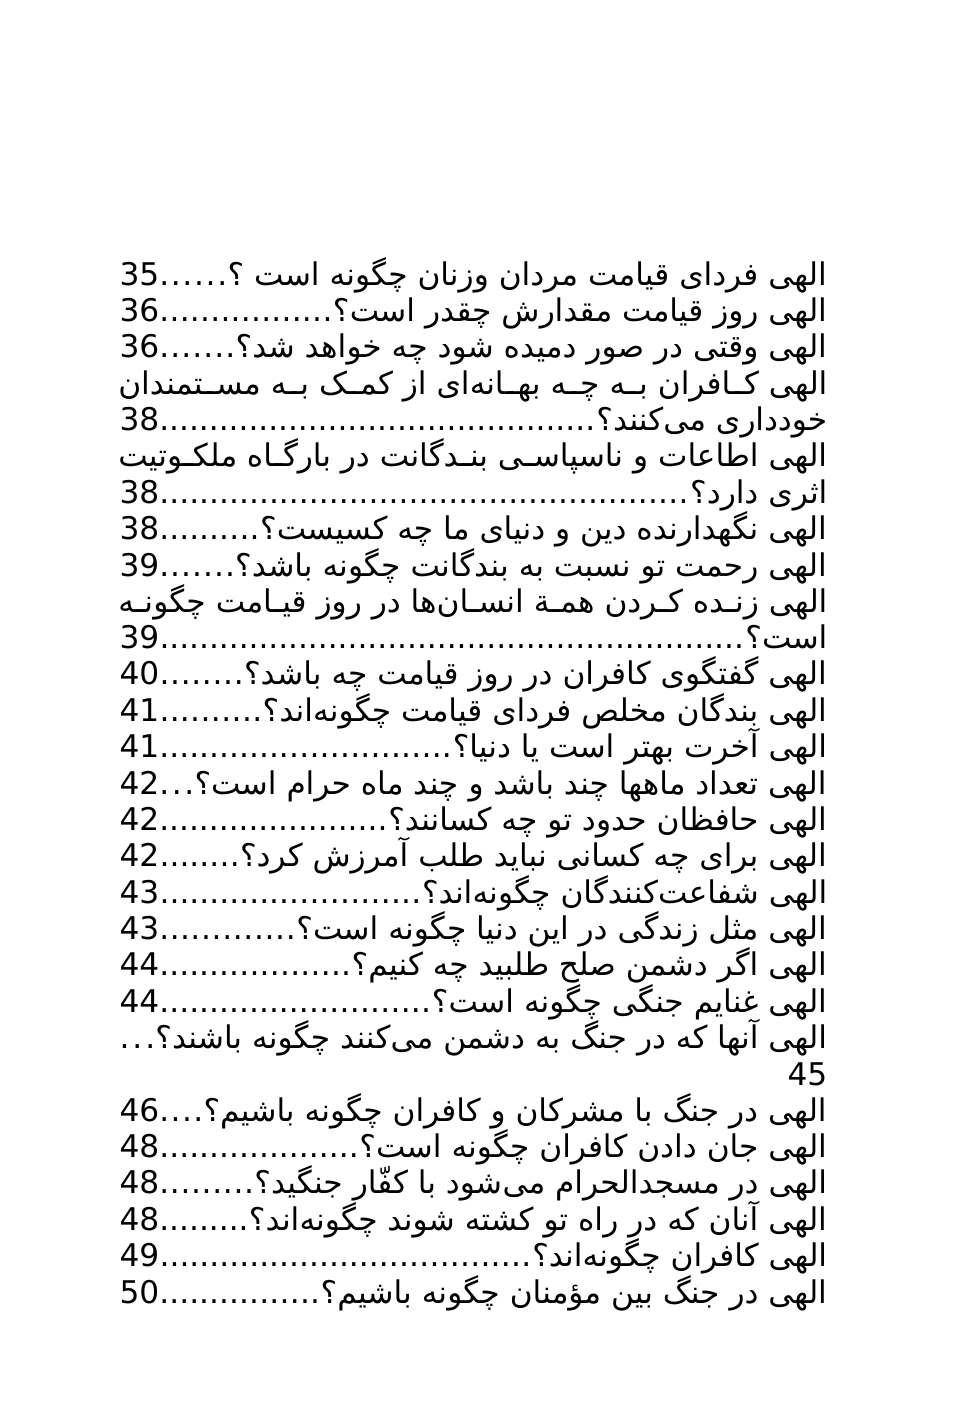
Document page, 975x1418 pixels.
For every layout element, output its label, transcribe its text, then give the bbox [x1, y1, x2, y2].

text الهی نگهدارنده دین و دنیای ما چه کسیست؟ 38 [118, 511, 827, 547]
text الهی وقتی در صور دمیده شود چه خواهد شد؟ 36 [118, 329, 827, 365]
text الهی جان دادن کافران چگونه است؟ 48 [118, 1128, 827, 1165]
text الهی مثل زندگی در این دنیا چگونه است؟ 43 [118, 910, 827, 947]
text الهی تعداد ماهها چند باشد و چند ماه حرام است؟ 42 [118, 765, 827, 801]
text الهی آخرت بهتر است یا دنیا؟ 41 [118, 729, 827, 765]
text الهی آنها که در جنگ به دشمن می‌کنند چگونه باشند؟ 45 [118, 1019, 827, 1092]
text الهی بندگان مخلص فردای قیامت چگونه‌اند؟ 41 [118, 692, 827, 729]
text الهی رحمت تو نسبت به بندگانت چگونه باشد؟ 39 [118, 547, 827, 583]
text الهی برای چه کسانی نباید طلب آمرزش کرد؟ 42 [118, 838, 827, 874]
text الهی فردای قیامت مردان وزنان چگونه است ؟ 35 [118, 256, 827, 292]
text الهی کافران چگونه‌اند؟ 49 [118, 1238, 827, 1274]
text الهی اطاعات و ناسپاسی بندگانت در بارگاه ملکوتیت اثری دارد؟ 38 [118, 438, 827, 511]
text الهی آنان که در راه تو کشته شوند چگونه‌اند؟ 48 [118, 1201, 827, 1238]
text الهی روز قیامت مقدارش چقدر است؟ 36 [118, 292, 827, 329]
text الهی در جنگ با مشرکان و کافران چگونه باشیم؟ 46 [118, 1092, 827, 1128]
text الهی در مسجدالحرام می‌شود با کفّار جنگید؟ 48 [118, 1165, 827, 1201]
text الهی حافظان حدود تو چه کسانند؟ 42 [118, 801, 827, 838]
text الهی کافران به چه بهانه‌ای از کمک به مستمندان خودداری می‌کنند؟ 38 [118, 365, 827, 438]
text الهی در جنگ بین مؤمنان چگونه باشیم؟ 50 [118, 1274, 827, 1310]
text الهی زنده کردن همة انسان‌ها در روز قیامت چگونه است؟ 39 [118, 583, 827, 656]
text الهی گفتگوی کافران در روز قیامت چه باشد؟ 40 [118, 656, 827, 692]
text الهی شفاعت‌کنندگان چگونه‌اند؟ 43 [118, 874, 827, 910]
text الهی اگر دشمن صلح طلبید چه کنیم؟ 44 [118, 947, 827, 983]
text الهی غنایم جنگی چگونه است؟ 44 [118, 983, 827, 1019]
